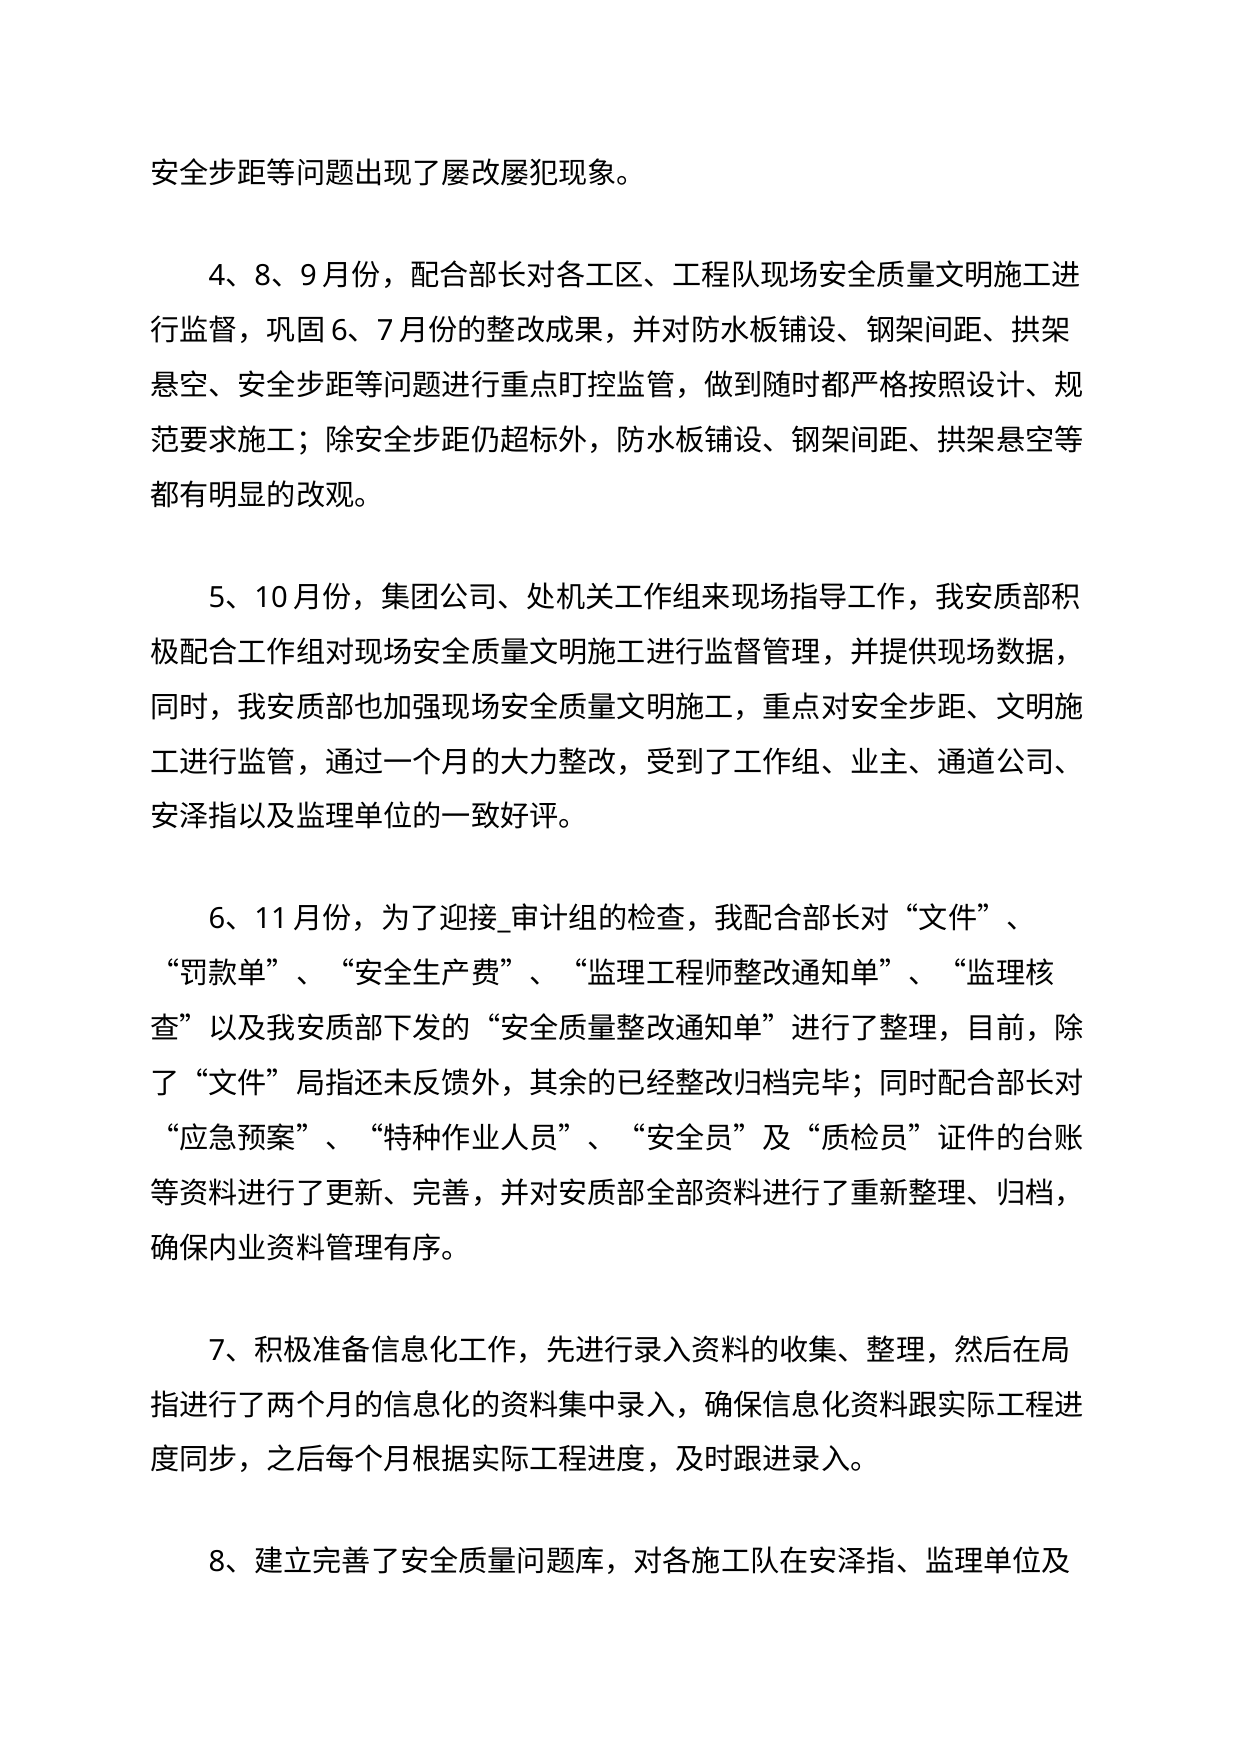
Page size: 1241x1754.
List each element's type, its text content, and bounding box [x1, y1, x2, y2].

text 5、10月份，集团公司、处机关工作组来现场指导工作，我安质部积极配合工作组对现场安全质量文明施工进行监督管理，并提供现场数据，同时，我安质部也加强现场安全质量文明施工，重点对安全步距、文明施工进行监管，通过一个月的大力整改，受到了工作组、业主、通道公司、安泽指以及监理单位的一致好评。 [150, 573, 1090, 835]
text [150, 1538, 1090, 1580]
text 6、11月份，为了迎接_审计组的检查，我配合部长对“文件”、“罚款单”、“安全生产费”、“监理工程师整改通知单”、“监理核查”以及我安质部下发的“安全质量整改通知单”进行了整理，目前，除了“文件”局指还未反馈外，其余的已经整改归档完毕；同时配合部长对“应急预案”、“特种作业人员”、“安全员”及“质检员”证件的台账等资料进行了更新、完善，并对安质部全部资料进行了重新整理、归档，确保内业资料管理有序。 [150, 895, 1090, 1267]
text 7、积极准备信息化工作，先进行录入资料的收集、整理，然后在局指进行了两个月的信息化的资料集中录入，确保信息化资料跟实际工程进度同步，之后每个月根据实际工程进度，及时跟进录入。 [150, 1326, 1090, 1478]
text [150, 150, 1090, 192]
text 4、8、9月份，配合部长对各工区、工程队现场安全质量文明施工进行监督，巩固6、7月份的整改成果，并对防水板铺设、钢架间距、拱架悬空、安全步距等问题进行重点盯控监管，做到随时都严格按照设计、规范要求施工；除安全步距仍超标外，防水板铺设、钢架间距、拱架悬空等都有明显的改观。 [150, 252, 1090, 514]
